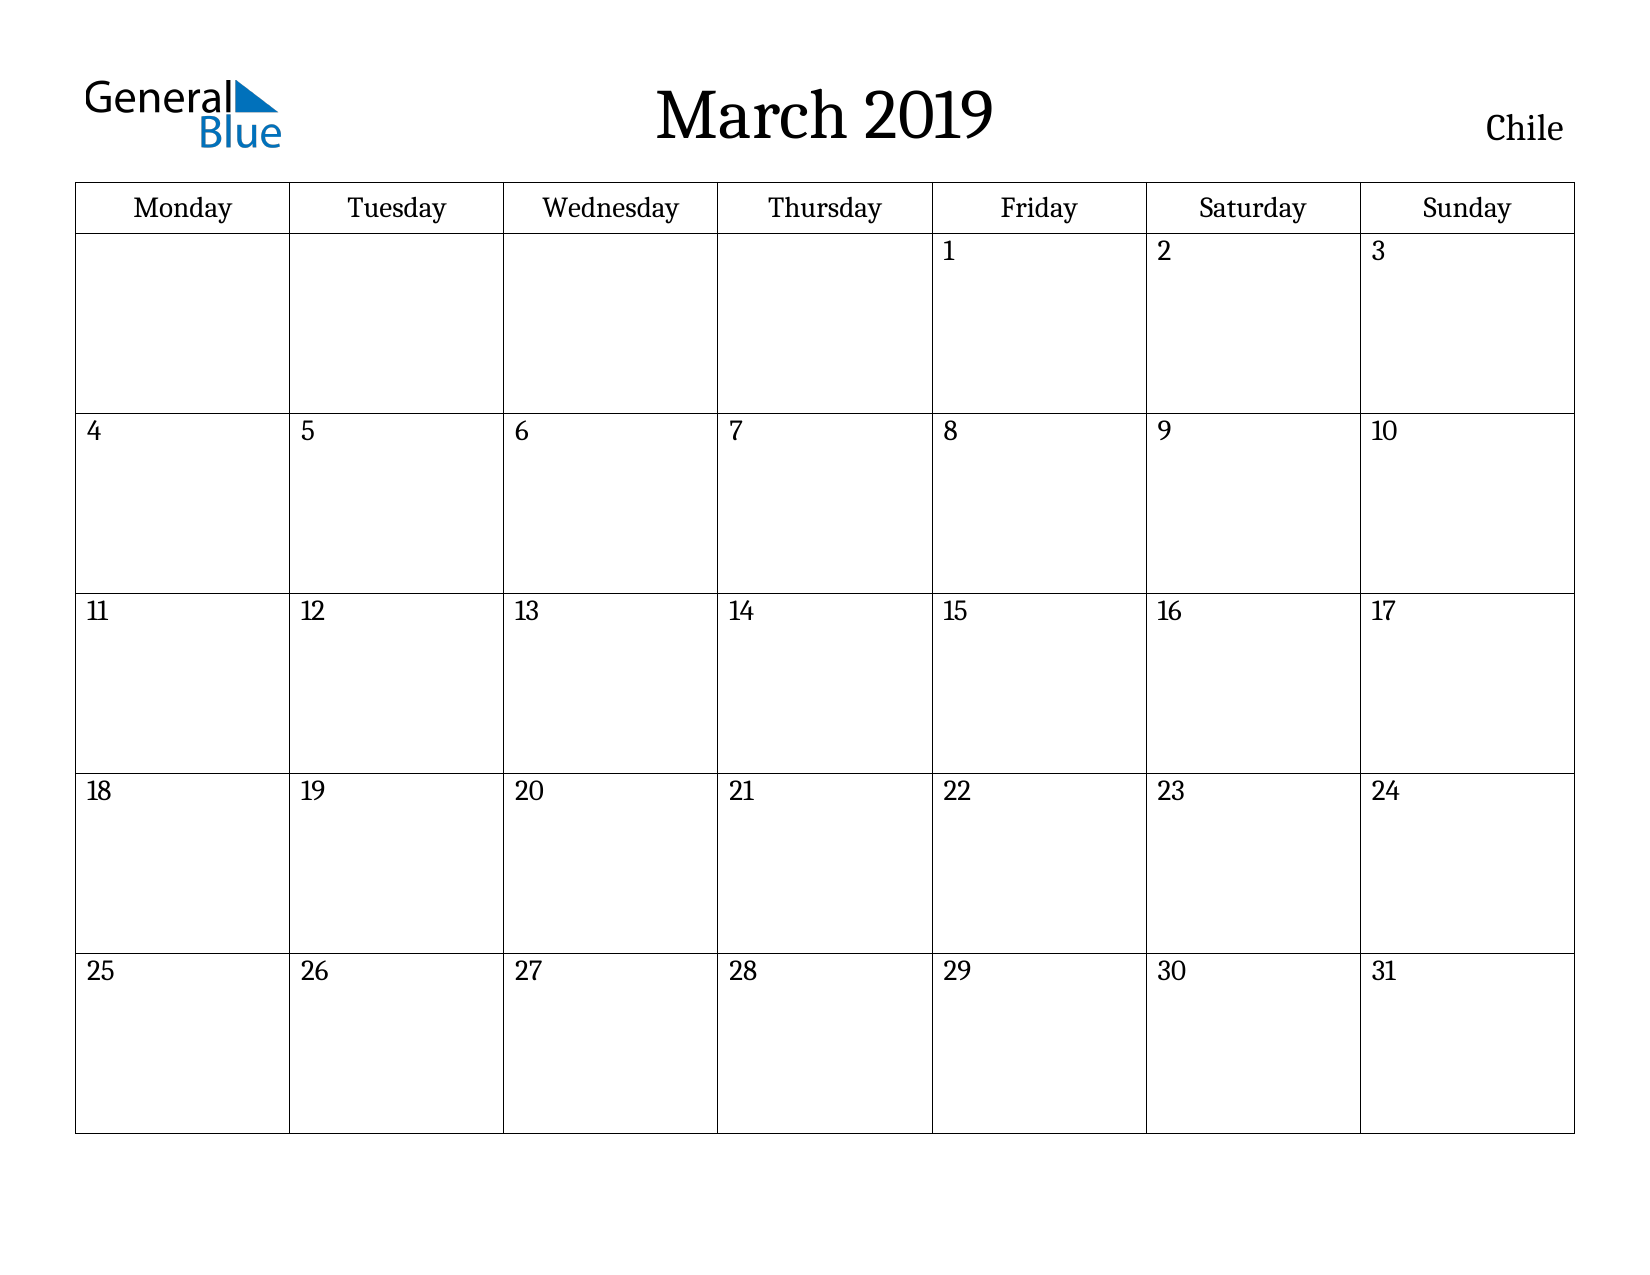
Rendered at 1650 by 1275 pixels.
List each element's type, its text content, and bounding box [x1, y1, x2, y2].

table_cell [1361, 448, 1574, 593]
table_cell Thursday [718, 183, 932, 233]
table_cell [718, 267, 932, 413]
table_cell Monday [76, 183, 289, 233]
table_cell Tuesday [290, 183, 503, 233]
table_cell [76, 448, 289, 593]
table_header March 2019 [504, 75, 1146, 182]
table_cell 26 [290, 954, 503, 987]
table_cell 28 [718, 954, 932, 987]
table_cell [504, 267, 717, 413]
table_cell 23 [1147, 774, 1360, 807]
table_cell [933, 448, 1146, 593]
table_cell 24 [1361, 774, 1574, 807]
table_cell [1361, 808, 1574, 953]
table_cell 31 [1361, 954, 1574, 987]
table_cell 20 [504, 774, 717, 807]
table_cell Friday [933, 183, 1146, 233]
table_cell [933, 627, 1146, 773]
table_cell 7 [718, 414, 932, 447]
table_cell [718, 448, 932, 593]
table_cell 1 [933, 234, 1146, 267]
table_cell [718, 808, 932, 953]
table_cell [933, 808, 1146, 953]
table_cell [290, 234, 503, 267]
table_cell [1147, 808, 1360, 953]
table_cell [290, 627, 503, 773]
table_cell 14 [718, 594, 932, 627]
table_cell [718, 988, 932, 1133]
table_cell [76, 627, 289, 773]
table_cell 8 [933, 414, 1146, 447]
table_cell [504, 988, 717, 1133]
table_cell [1361, 267, 1574, 413]
table_cell 3 [1361, 234, 1574, 267]
table_cell [1147, 448, 1360, 593]
table_cell 10 [1361, 414, 1574, 447]
table_cell 27 [504, 954, 717, 987]
table_cell 5 [290, 414, 503, 447]
table_cell 9 [1147, 414, 1360, 447]
table_cell 12 [290, 594, 503, 627]
table_cell 30 [1147, 954, 1360, 987]
table_cell 17 [1361, 594, 1574, 627]
table_cell 29 [933, 954, 1146, 987]
table_cell 2 [1147, 234, 1360, 267]
table_cell [76, 267, 289, 413]
table_cell [290, 988, 503, 1133]
table_cell [504, 448, 717, 593]
table_header [76, 75, 503, 182]
table_cell [76, 988, 289, 1133]
table_cell [1361, 988, 1574, 1133]
table_cell 19 [290, 774, 503, 807]
table_cell 15 [933, 594, 1146, 627]
table_cell [504, 808, 717, 953]
table_cell 13 [504, 594, 717, 627]
table_cell [76, 234, 289, 267]
table_cell 6 [504, 414, 717, 447]
table_cell [1147, 988, 1360, 1133]
table_cell [718, 627, 932, 773]
table_header Chile [1146, 75, 1574, 182]
table_cell [504, 627, 717, 773]
table_cell Wednesday [504, 183, 717, 233]
table_cell 21 [718, 774, 932, 807]
table_cell [290, 448, 503, 593]
table_cell [1147, 627, 1360, 773]
table_cell 4 [76, 414, 289, 447]
table_cell [504, 234, 717, 267]
table_cell 22 [933, 774, 1146, 807]
picture [86, 80, 281, 148]
table_cell Sunday [1361, 183, 1574, 233]
table_cell 16 [1147, 594, 1360, 627]
table_cell [718, 234, 932, 267]
table_cell [933, 988, 1146, 1133]
table_cell Saturday [1147, 183, 1360, 233]
table_cell [1361, 627, 1574, 773]
table_cell 11 [76, 594, 289, 627]
table_cell [290, 808, 503, 953]
table_cell 25 [76, 954, 289, 987]
table_cell 18 [76, 774, 289, 807]
table_cell [1147, 267, 1360, 413]
table_cell [933, 267, 1146, 413]
table_cell [290, 267, 503, 413]
table_cell [76, 808, 289, 953]
